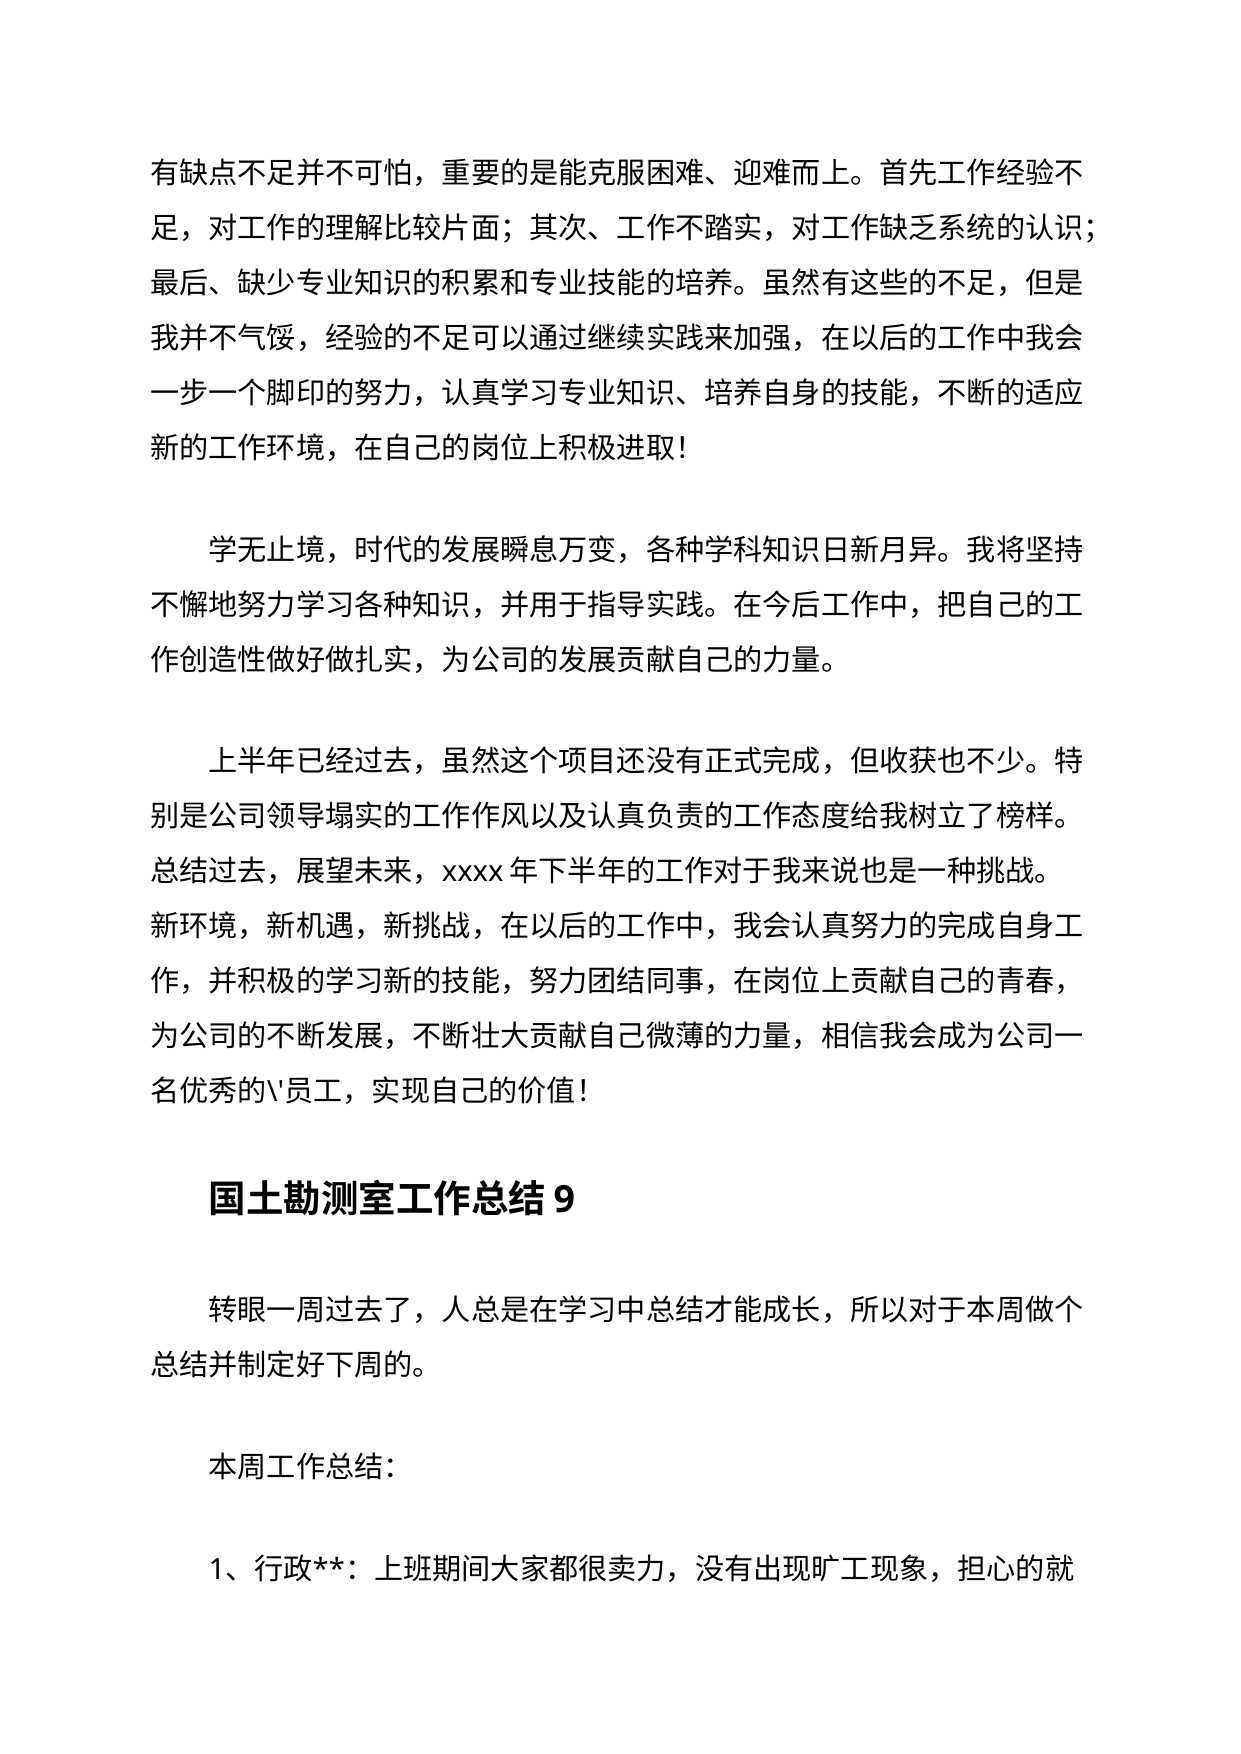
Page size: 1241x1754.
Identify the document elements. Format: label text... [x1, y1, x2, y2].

text 转眼一周过去了，人总是在学习中总结才能成长，所以对于本周做个总结并制定好下周的。 [150, 1287, 1090, 1384]
text 上半年已经过去，虽然这个项目还没有正式完成，但收获也不少。特别是公司领导塌实的工作作风以及认真负责的工作态度给我树立了榜样。总结过去，展望未来，xxxx年下半年的工作对于我来说也是一种挑战。新环境，新机遇，新挑战，在以后的工作中，我会认真努力的完成自身工作，并积极的学习新的技能，努力团结同事，在岗位上贡献自己的青春，为公司的不断发展，不断壮大贡献自己微薄的力量，相信我会成为公司一名优秀的\'员工，实现自己的价值！ [150, 738, 1090, 1110]
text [150, 1545, 1090, 1588]
text 本周工作总结： [150, 1443, 1090, 1486]
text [150, 150, 1090, 467]
text 学无止境，时代的发展瞬息万变，各种学科知识日新月异。我将坚持不懈地努力学习各种知识，并用于指导实践。在今后工作中，把自己的工作创造性做好做扎实，为公司的发展贡献自己的力量。 [150, 526, 1090, 678]
text 国土勘测室工作总结9 [150, 1169, 1090, 1224]
